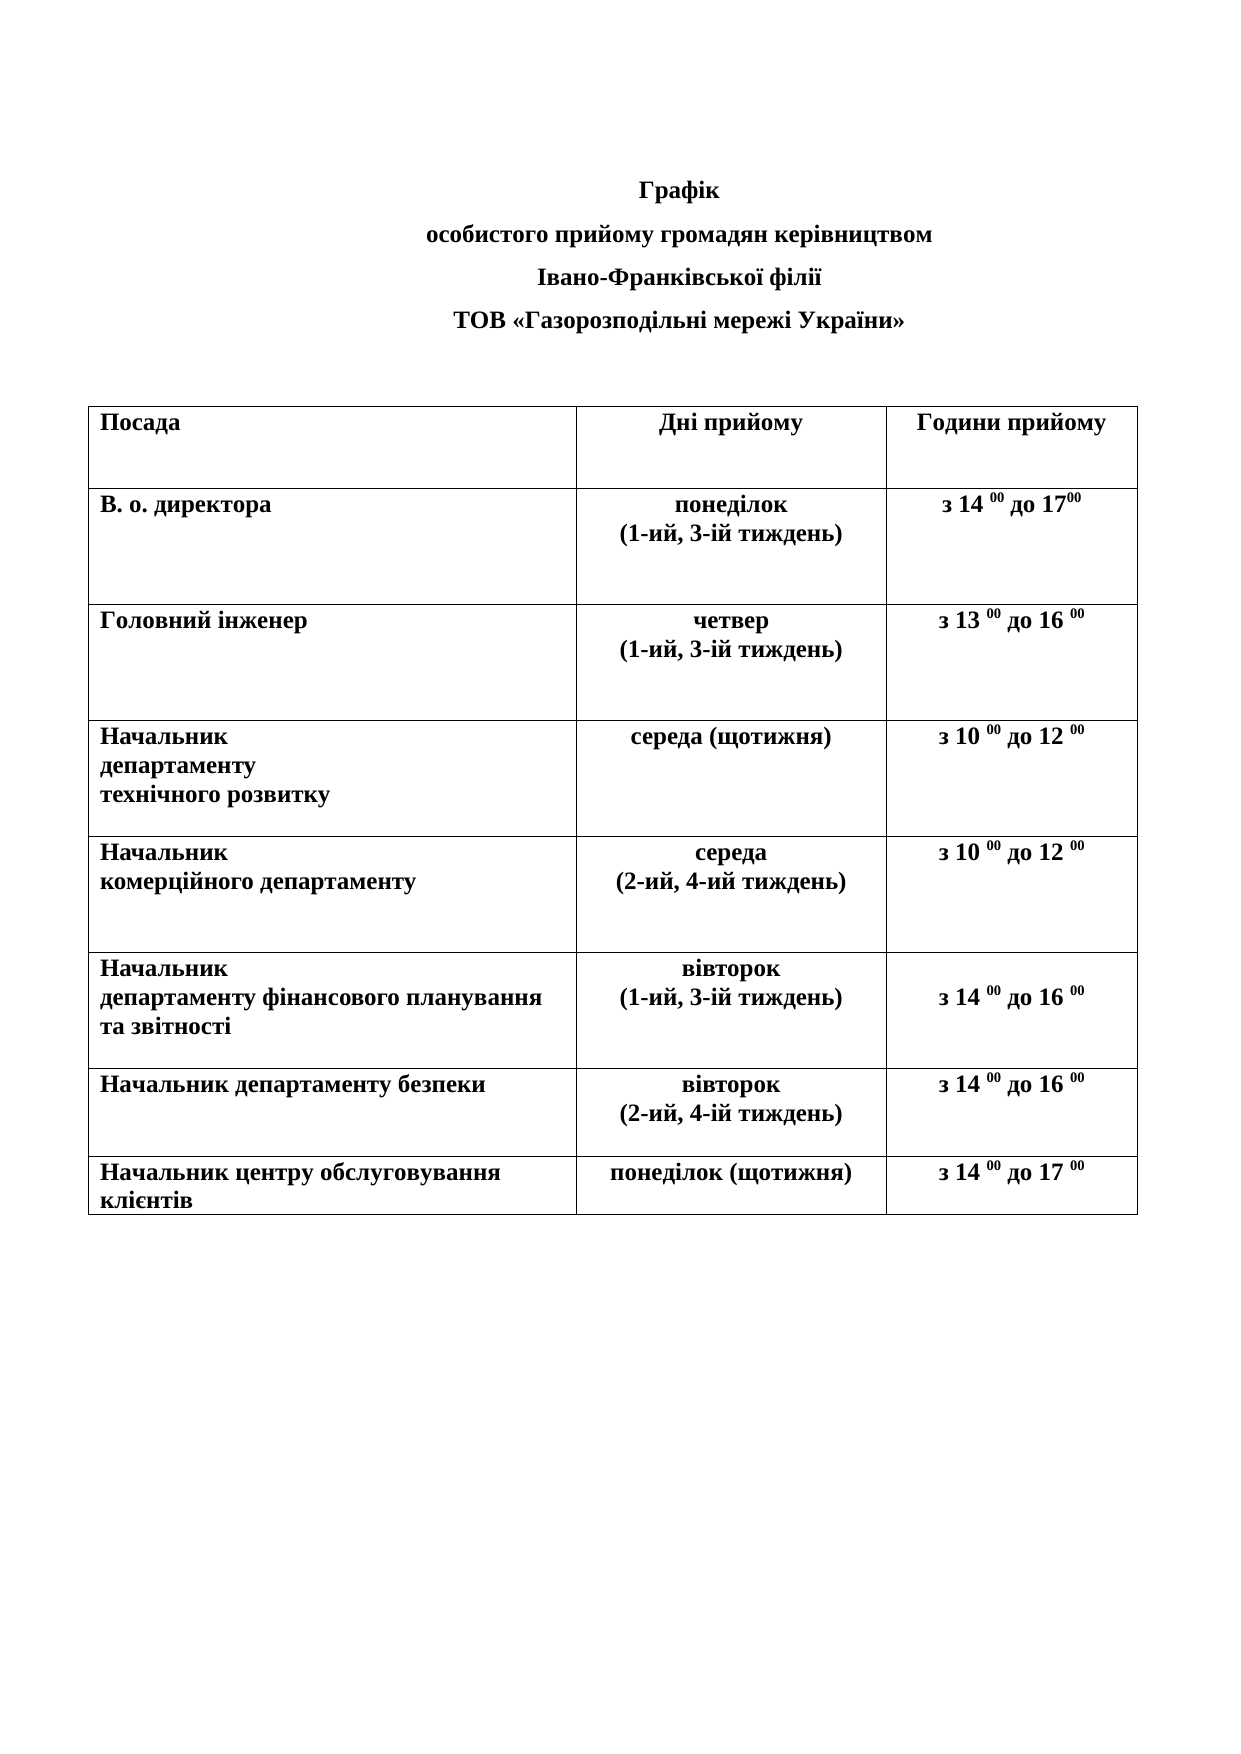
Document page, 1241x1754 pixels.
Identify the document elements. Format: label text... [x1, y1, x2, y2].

text Графік [177, 176, 1181, 204]
text Івано-Франківської філії [177, 262, 1181, 291]
table_cell Головний інженер [89, 605, 576, 720]
table_cell з 14 00 до 16 00 [887, 1069, 1137, 1156]
table_cell Начальник департаменту фінансового планування та звітності [89, 953, 576, 1068]
table_header Дні прийому [577, 407, 886, 488]
table_cell середа (2-ий, 4-ий тиждень) [577, 837, 886, 952]
table_cell Начальник департаменту безпеки [89, 1069, 576, 1156]
table_cell четвер (1-ий, 3-ій тиждень) [577, 605, 886, 720]
table_cell понеділок (1-ий, 3-ій тиждень) [577, 489, 886, 604]
table_cell вівторок (2-ий, 4-ій тиждень) [577, 1069, 886, 1156]
table_cell з 10 00 до 12 00 [887, 721, 1137, 836]
table_cell В. о. директора [89, 489, 576, 604]
table_cell з 10 00 до 12 00 [887, 837, 1137, 952]
table_header Посада [89, 407, 576, 488]
table_cell Начальник центру обслуговування клієнтів [89, 1157, 576, 1214]
table_cell Начальник комерційного департаменту [89, 837, 576, 952]
text ТОВ «Газорозподільні мережі України» [177, 305, 1181, 334]
table_cell середа (щотижня) [577, 721, 886, 836]
text особистого прийому громадян керівництвом [177, 219, 1181, 247]
table_cell з 14 00 до 1700 [887, 489, 1137, 604]
table_cell з 13 00 до 16 00 [887, 605, 1137, 720]
table_cell вівторок (1-ий, 3-ій тиждень) [577, 953, 886, 1068]
table_cell з 14 00 до 17 00 [887, 1157, 1137, 1214]
table_cell Начальник департаменту технічного розвитку [89, 721, 576, 836]
table_header Години прийому [887, 407, 1137, 488]
table_cell з 14 00 до 16 00 [887, 953, 1137, 1068]
table_cell понеділок (щотижня) [577, 1157, 886, 1214]
